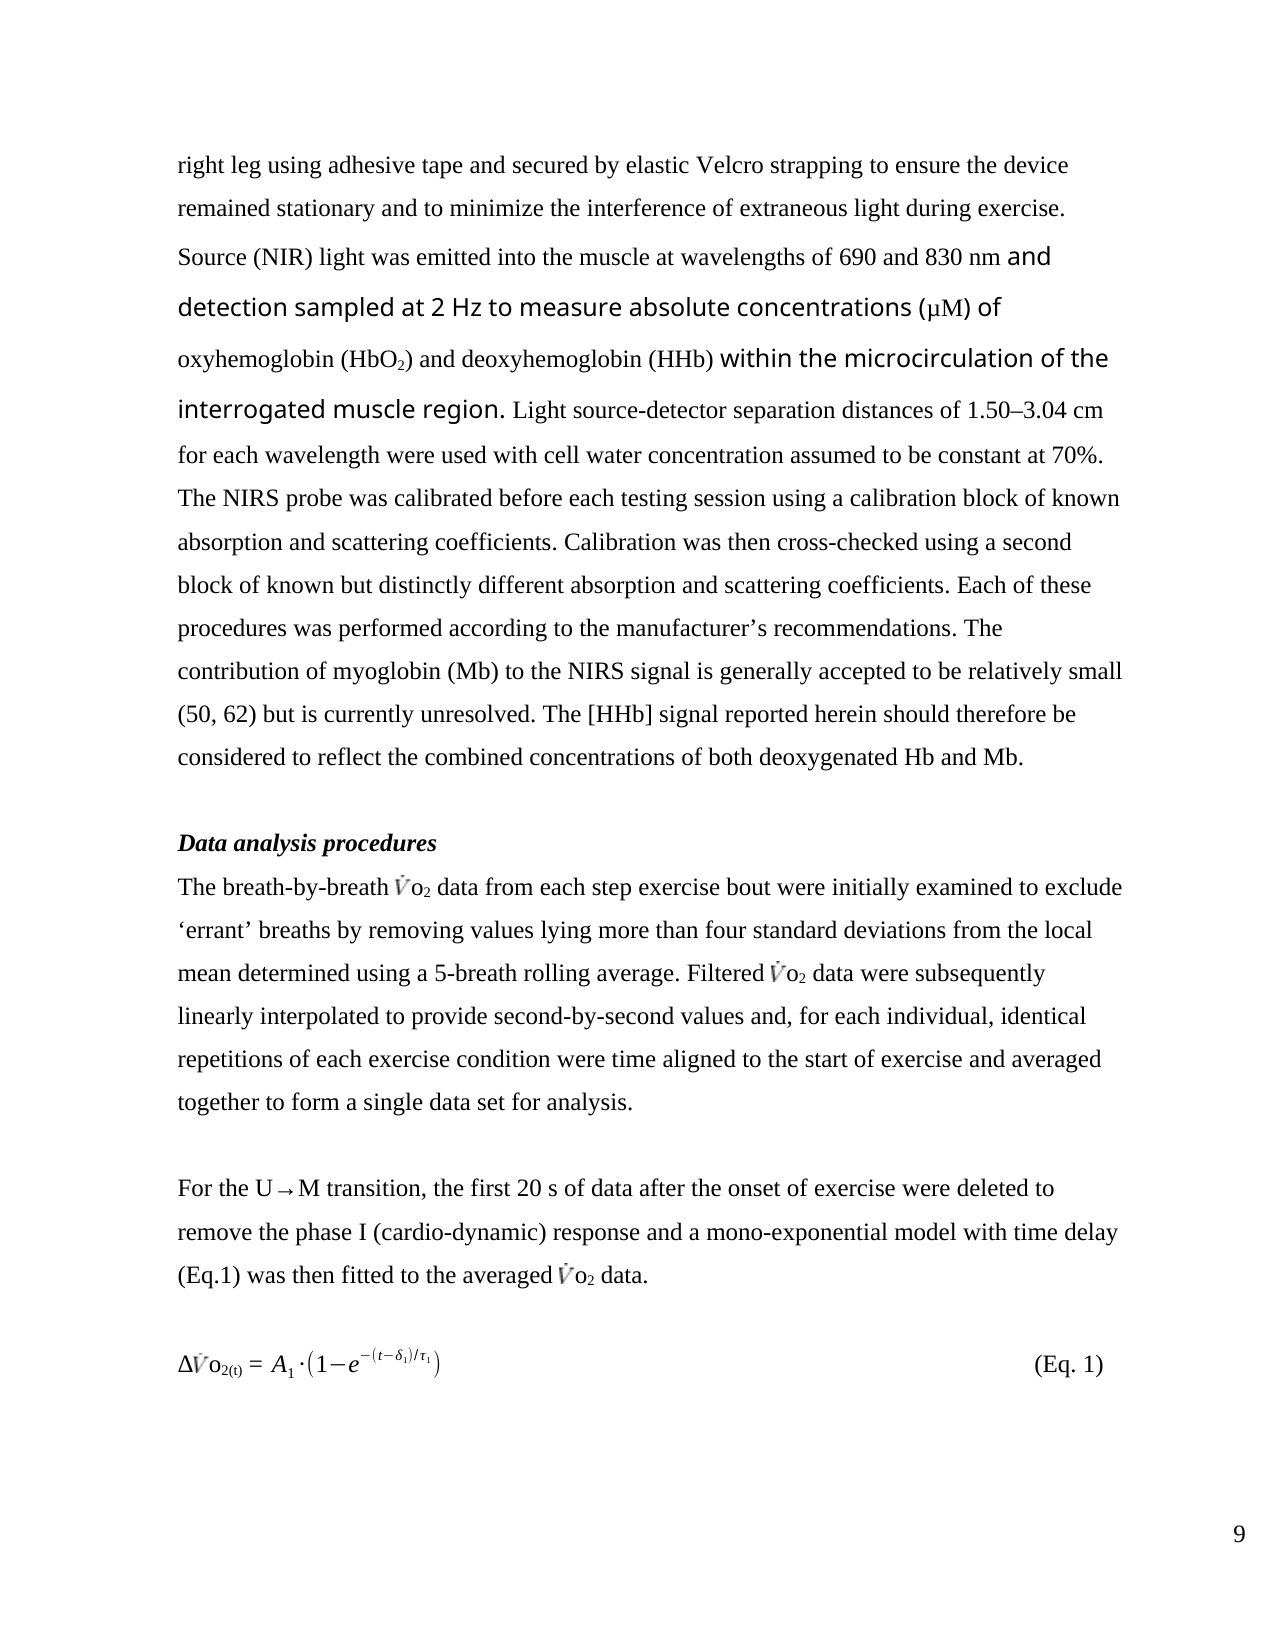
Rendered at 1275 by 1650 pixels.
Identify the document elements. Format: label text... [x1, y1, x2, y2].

text Data analysis procedures [177, 828, 1127, 857]
text Δo2(t) = (Eq. 1) [177, 1346, 1127, 1382]
picture [770, 961, 787, 982]
picture [395, 875, 411, 895]
text The breath-by-breath o2 data from each step exercise bout were initially examined to exclude ‘errant’ breaths by removing values lying more than four standard deviations from the local mean determined using a 5-breath rolling average. Filtered o2 data were subsequently linearly interpolated to provide second-by-second values and, for each individual, identical repetitions of each exercise condition were time aligned to the start of exercise and averaged together to form a single data set for analysis. [177, 872, 1127, 1116]
picture [558, 1263, 575, 1284]
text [177, 150, 1127, 771]
picture [193, 1353, 209, 1373]
text For the U→M transition, the first 20 s of data after the onset of exercise were deleted to remove the phase I (cardio-dynamic) response and a mono-exponential model with time delay (Eq.1) was then fitted to the averaged o2 data. [177, 1173, 1127, 1288]
